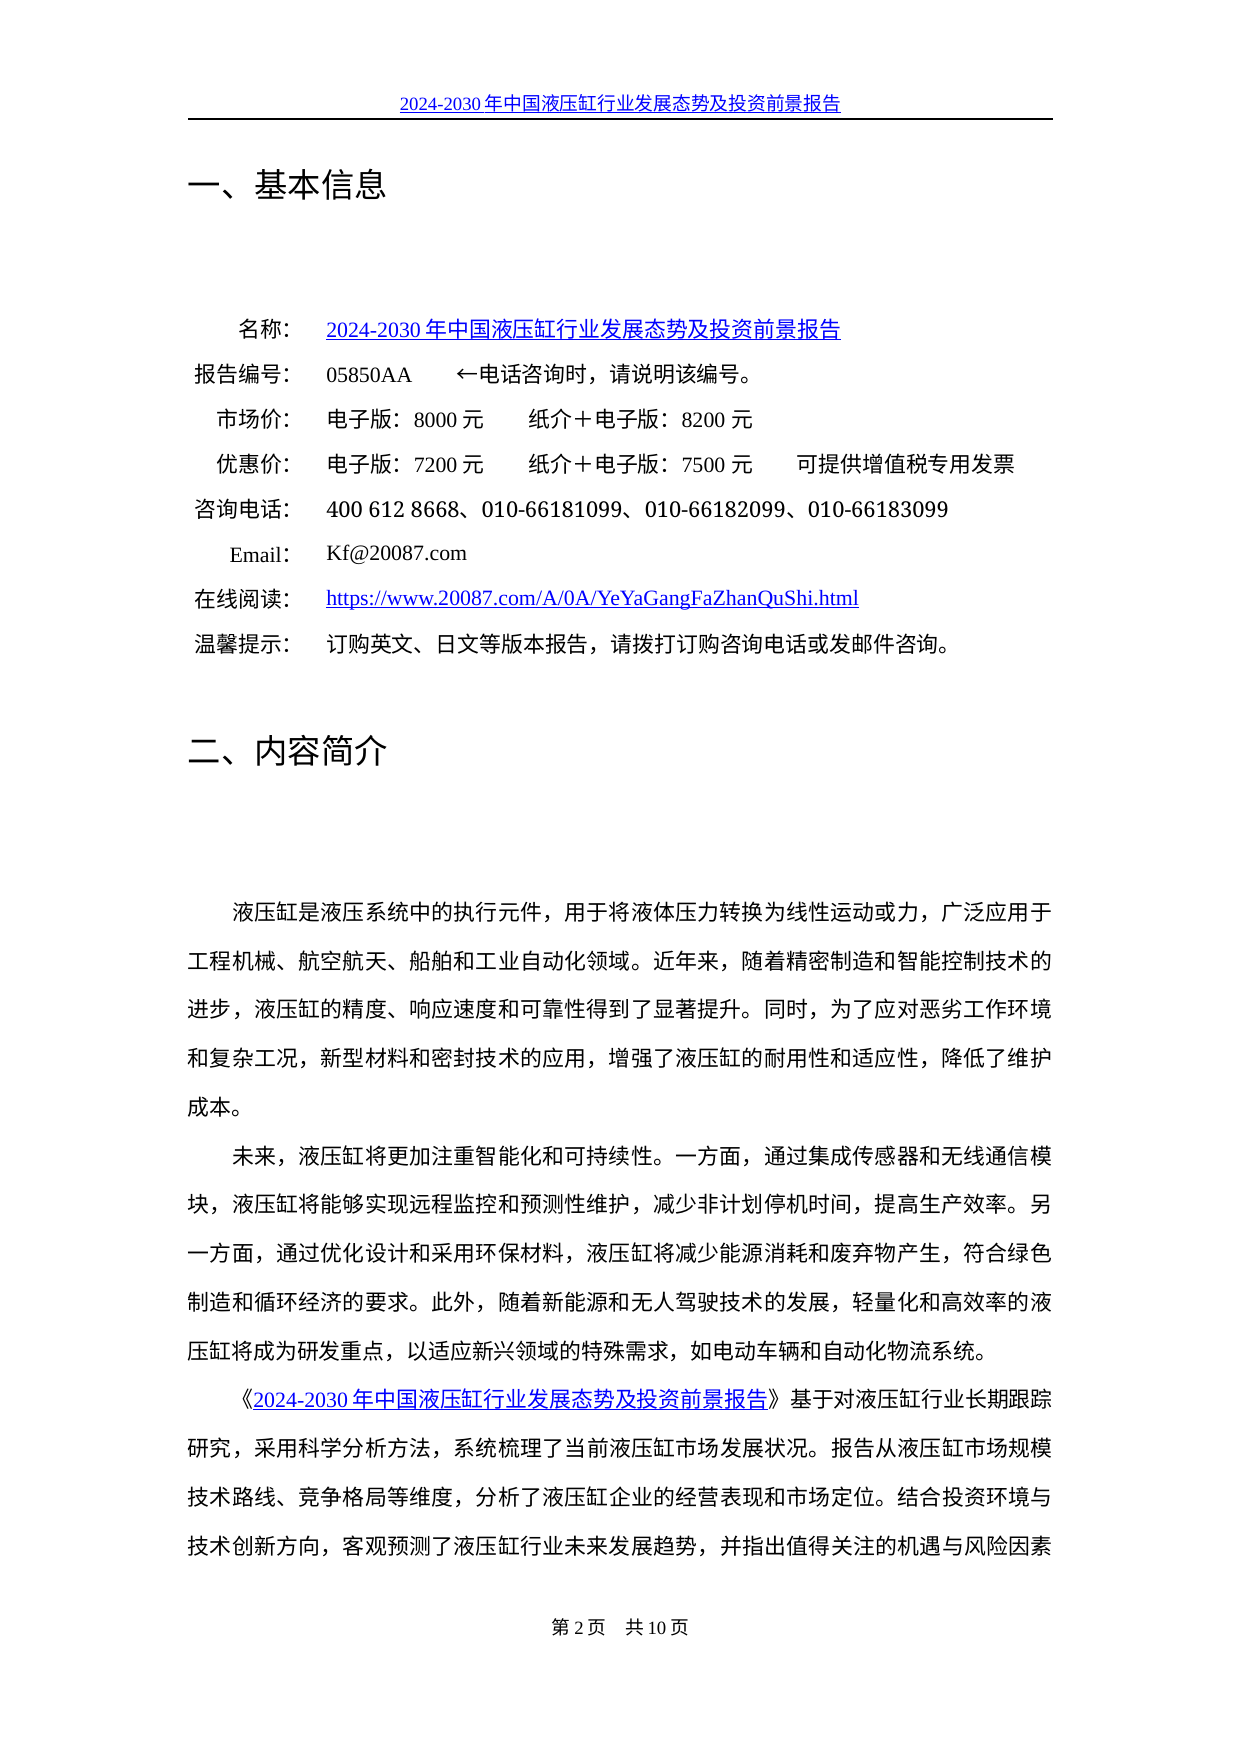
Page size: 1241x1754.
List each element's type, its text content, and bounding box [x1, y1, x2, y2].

table_cell 优惠价： [167, 447, 315, 492]
table_cell 在线阅读： [167, 582, 315, 627]
table_cell [315, 582, 1073, 627]
table_cell 电子版：8000 元 纸介＋电子版：8200 元 [315, 402, 1073, 447]
title 一、基本信息 [187, 150, 1053, 215]
table_cell 05850AA ←电话咨询时，请说明该编号。 [315, 357, 1073, 402]
table_cell 温馨提示： [167, 627, 315, 672]
table_cell 400 612 8668、010-66181099、010-66182099、010-66183099 [315, 492, 1073, 537]
table_cell Email： [167, 537, 315, 582]
table_header 名称： [167, 312, 315, 357]
table_cell Kf@20087.com [315, 537, 1073, 582]
table_cell 咨询电话： [167, 492, 315, 537]
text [187, 894, 1053, 1561]
table_cell 市场价： [167, 402, 315, 447]
table_cell 报告编号： [167, 357, 315, 402]
table_cell 订购英文、日文等版本报告，请拨打订购咨询电话或发邮件咨询。 [315, 627, 1073, 672]
table_cell 电子版：7200 元 纸介＋电子版：7500 元 可提供增值税专用发票 [315, 447, 1073, 492]
table_header 2024-2030年中国液压缸行业发展态势及投资前景报告 [315, 312, 1073, 357]
title 二、内容简介 [187, 717, 1053, 782]
